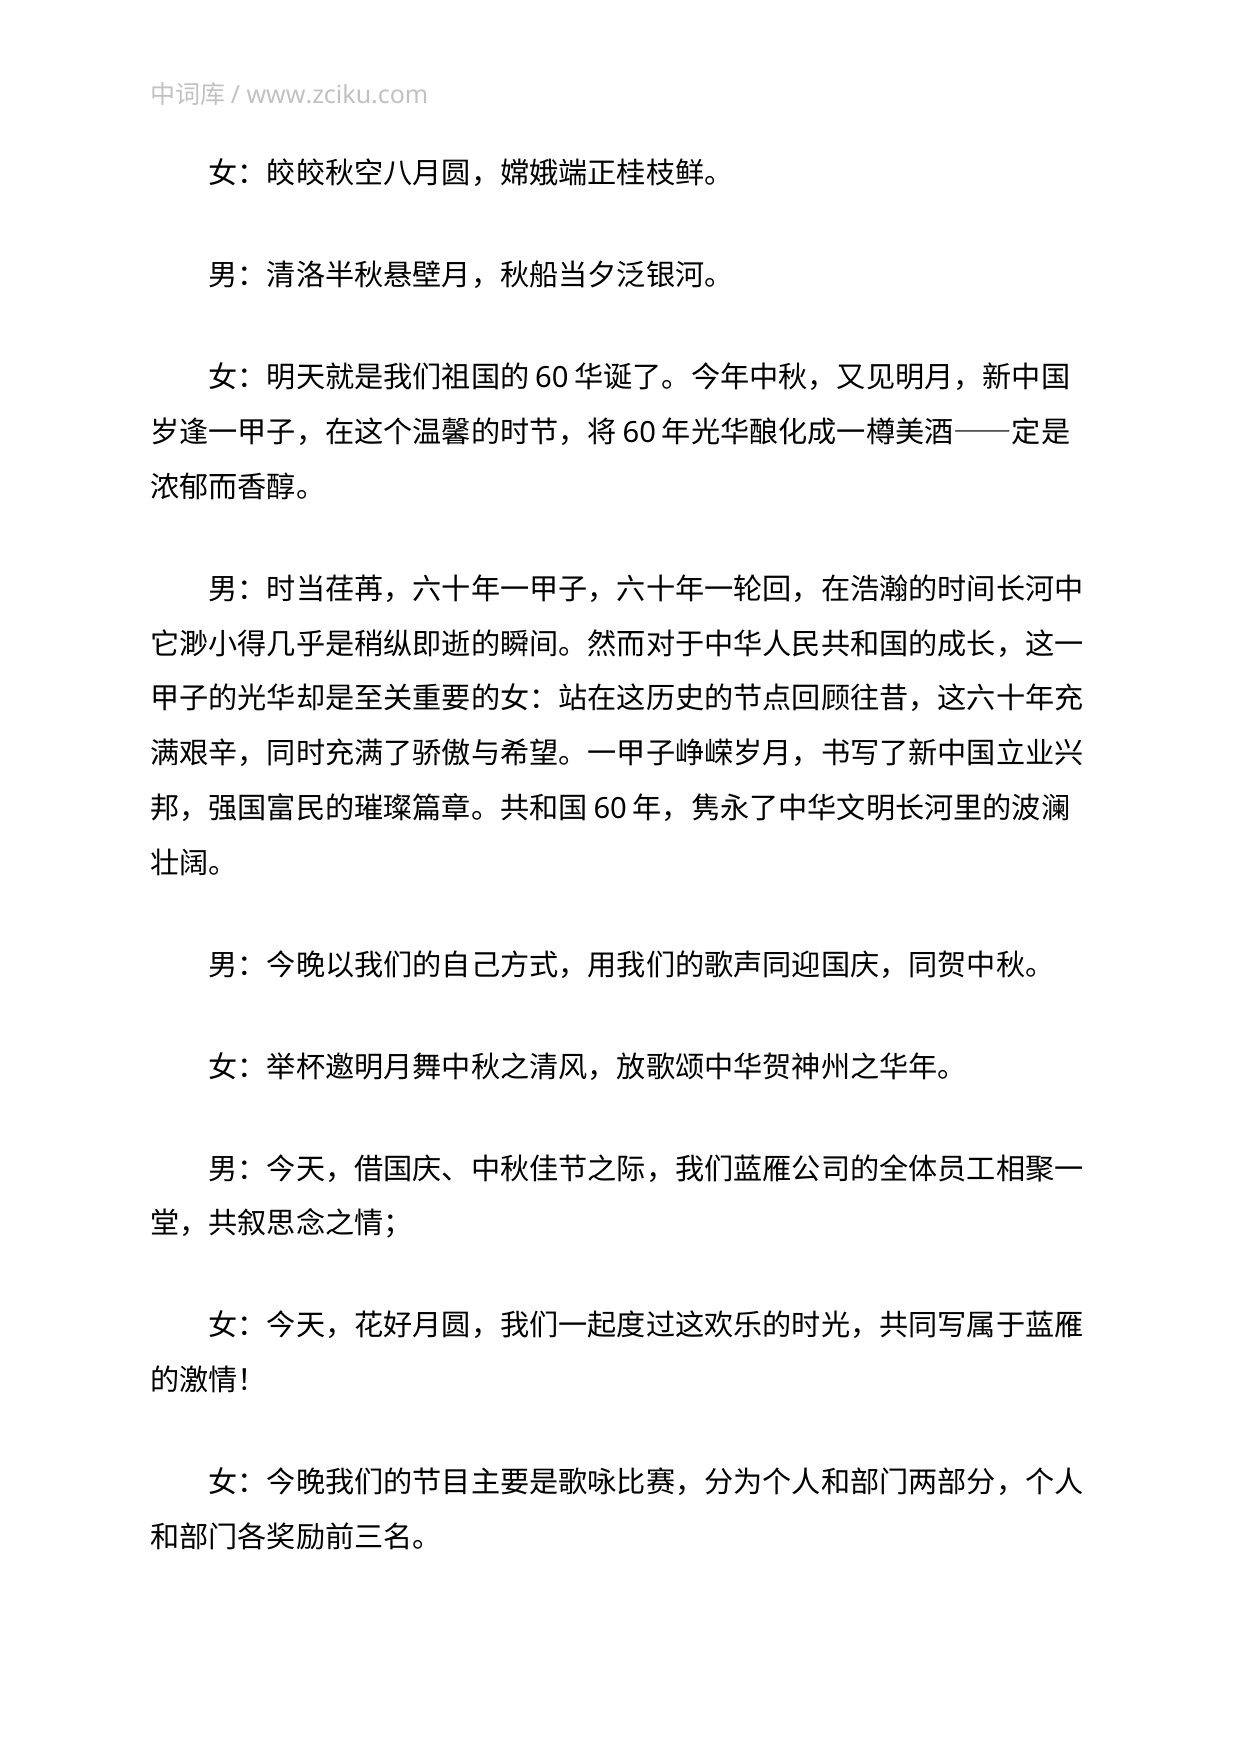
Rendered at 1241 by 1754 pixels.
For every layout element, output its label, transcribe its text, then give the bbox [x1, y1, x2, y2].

text 男：今晚以我们的自己方式，用我们的歌声同迎国庆，同贺中秋。 [150, 942, 1090, 984]
text 女：举杯邀明月舞中秋之清风，放歌颂中华贺神州之华年。 [150, 1043, 1090, 1086]
text 男：今天，借国庆、中秋佳节之际，我们蓝雁公司的全体员工相聚一堂，共叙思念之情； [150, 1145, 1090, 1242]
text 女：今晚我们的节目主要是歌咏比赛，分为个人和部门两部分，个人和部门各奖励前三名。 [150, 1458, 1090, 1556]
text 男：清洛半秋悬壁月，秋船当夕泛银河。 [150, 252, 1090, 294]
text 男：时当荏苒，六十年一甲子，六十年一轮回，在浩瀚的时间长河中它渺小得几乎是稍纵即逝的瞬间。然而对于中华人民共和国的成长，这一甲子的光华却是至关重要的女：站在这历史的节点回顾往昔，这六十年充满艰辛，同时充满了骄傲与希望。一甲子峥嵘岁月，书写了新中国立业兴邦，强国富民的璀璨篇章。共和国60年，隽永了中华文明长河里的波澜壮阔。 [150, 565, 1090, 882]
text 女：明天就是我们祖国的60华诞了。今年中秋，又见明月，新中国岁逢一甲子，在这个温馨的时节，将60年光华酿化成一樽美酒——定是浓郁而香醇。 [150, 353, 1090, 506]
text 女：今天，花好月圆，我们一起度过这欢乐的时光，共同写属于蓝雁的激情！ [150, 1302, 1090, 1399]
text 女：皎皎秋空八月圆，嫦娥端正桂枝鲜。 [150, 150, 1090, 192]
